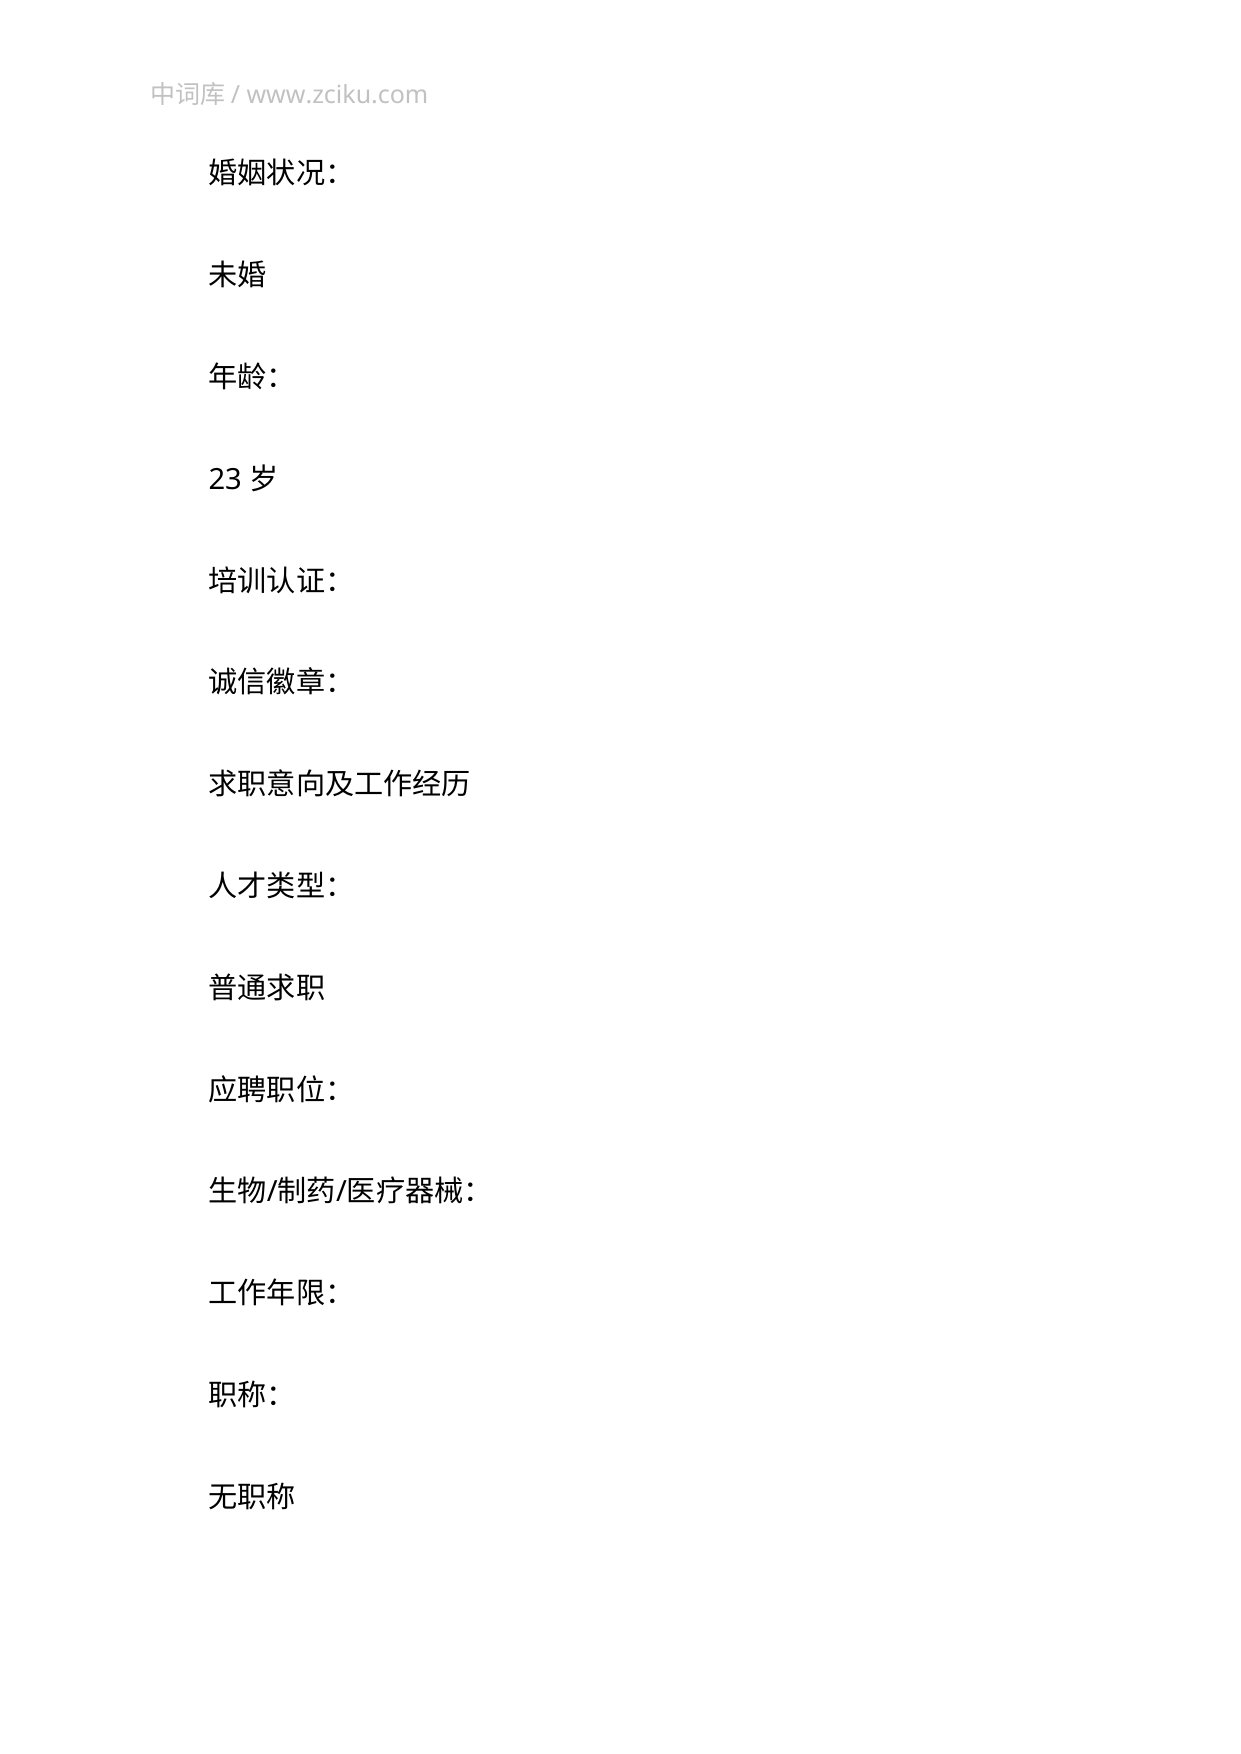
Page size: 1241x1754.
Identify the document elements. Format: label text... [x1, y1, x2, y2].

text 职称： [150, 1372, 1090, 1414]
text 求职意向及工作经历 [150, 761, 1090, 803]
text 生物/制药/医疗器械： [150, 1168, 1090, 1210]
text 人才类型： [150, 863, 1090, 905]
text 无职称 [150, 1473, 1090, 1516]
text 普通求职 [150, 964, 1090, 1007]
text 培训认证： [150, 557, 1090, 599]
text 婚姻状况： [150, 150, 1090, 192]
text 诚信徽章： [150, 659, 1090, 701]
text 工作年限： [150, 1270, 1090, 1312]
text 应聘职位： [150, 1066, 1090, 1108]
text 23 岁 [150, 455, 1090, 498]
text 年龄： [150, 353, 1090, 396]
text 未婚 [150, 252, 1090, 294]
